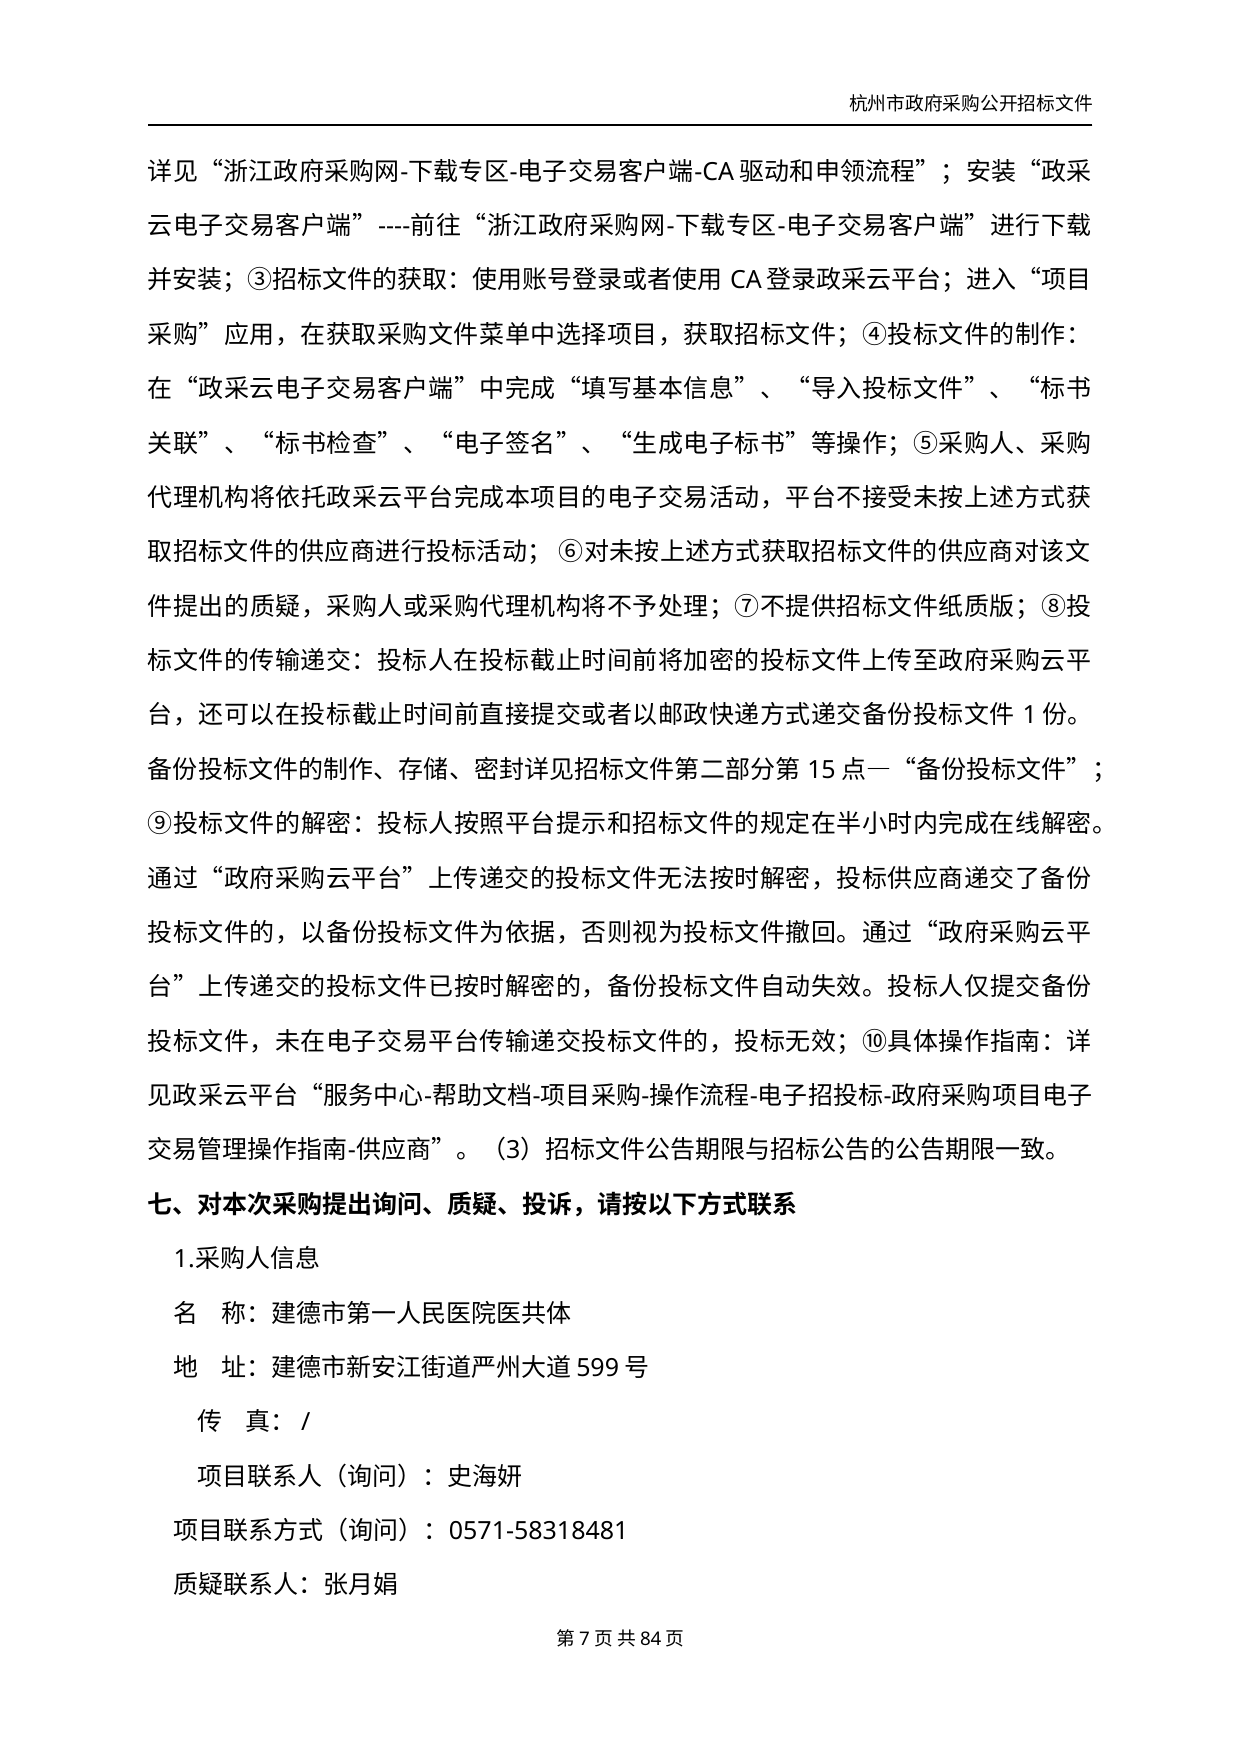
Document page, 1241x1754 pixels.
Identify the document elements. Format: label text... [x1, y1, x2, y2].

text 七、对本次采购提出询问、质疑、投诉，请按以下方式联系 [148, 1184, 1092, 1221]
text 1.采购人信息 [148, 1239, 1092, 1275]
text 质疑联系人：张月娟 [148, 1565, 1092, 1601]
text 项目联系人（询问）：史海妍 [148, 1456, 1092, 1492]
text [148, 151, 1092, 1166]
text 名 称：建德市第一人民医院医共体 [148, 1293, 1092, 1329]
text 传 真： / [148, 1402, 1092, 1438]
text 项目联系方式（询问）：0571-58318481 [148, 1511, 1092, 1547]
text 地 址：建德市新安江街道严州大道599号 [148, 1347, 1092, 1384]
